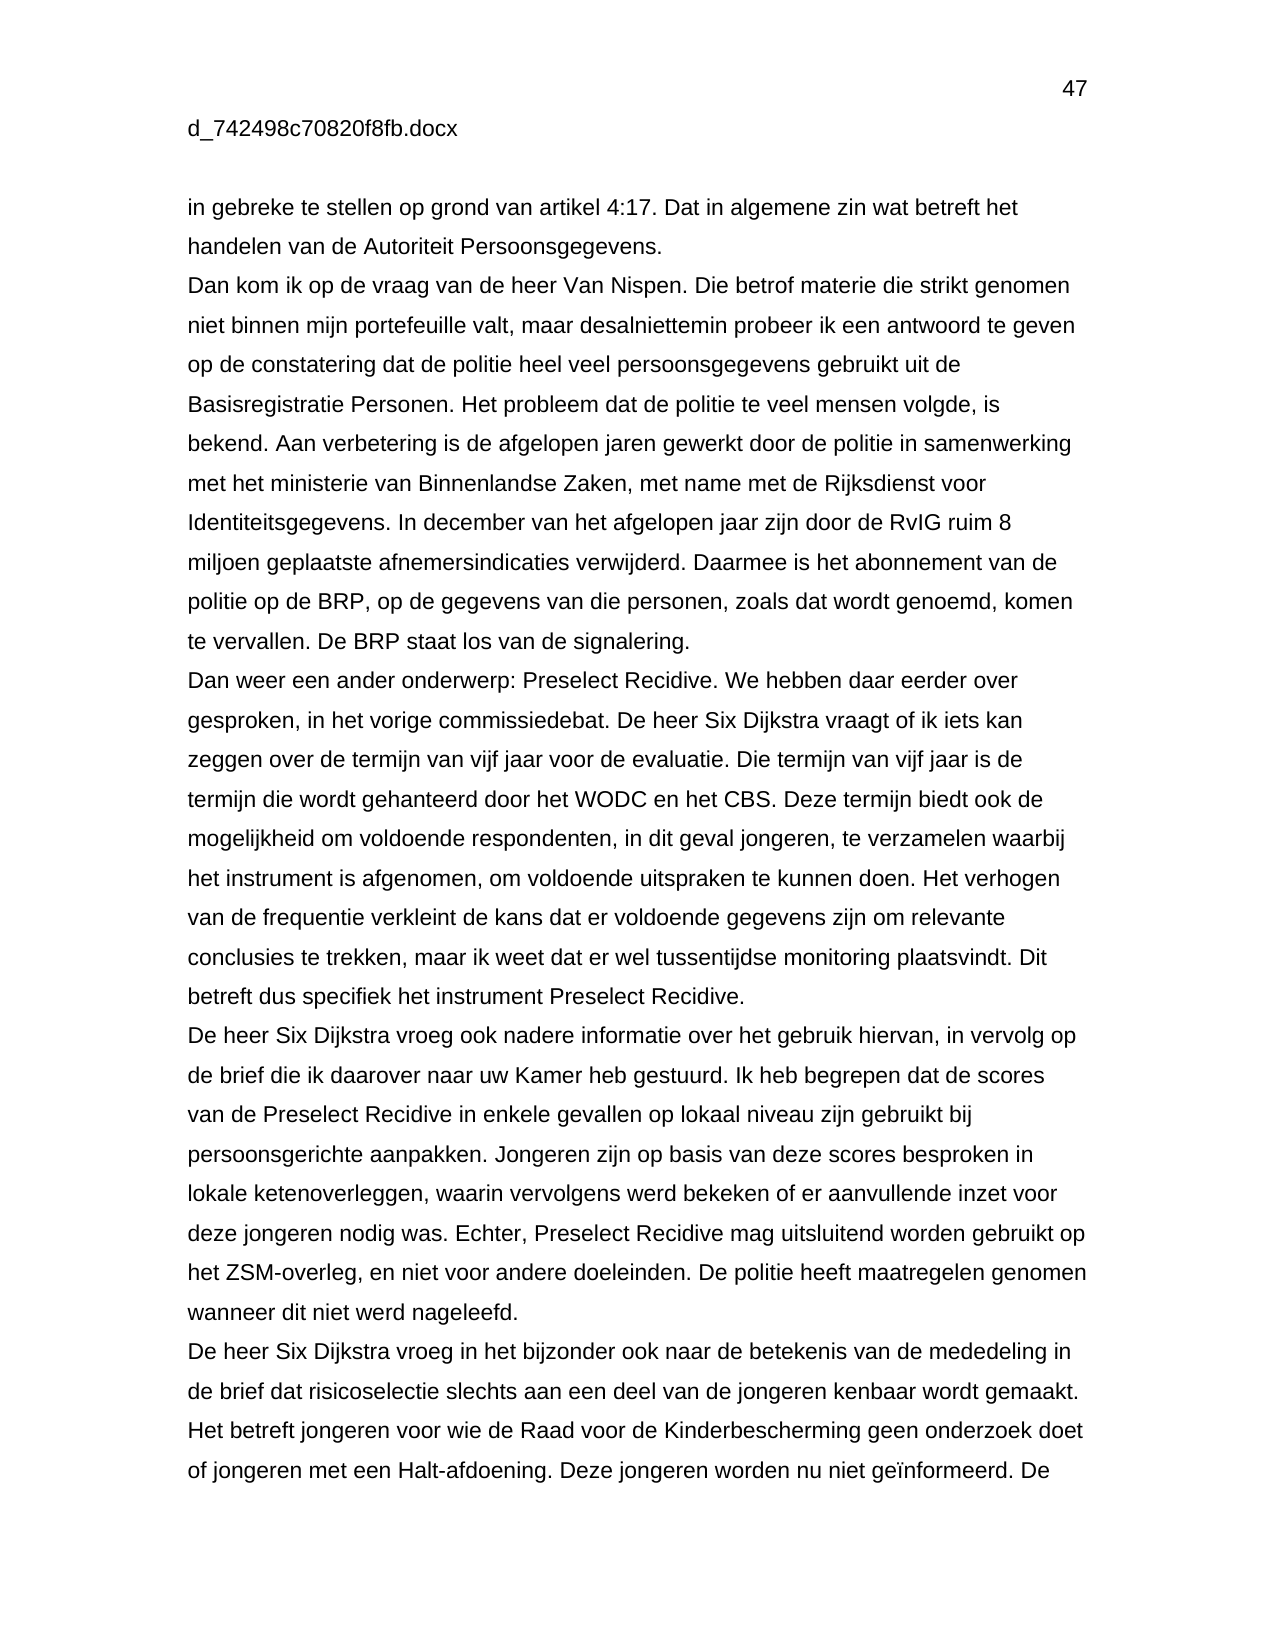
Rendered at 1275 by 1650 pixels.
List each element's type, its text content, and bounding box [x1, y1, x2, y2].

text De heer Six Dijkstra vroeg ook nadere informatie over het gebruik hiervan, in vervolg op de brief die ik daarover naar uw Kamer heb gestuurd. Ik heb begrepen dat de scores van de Preselect Recidive in enkele gevallen op lokaal niveau zijn gebruikt bij persoonsgerichte aanpakken. Jongeren zijn op basis van deze scores besproken in lokale ketenoverleggen, waarin vervolgens werd bekeken of er aanvullende inzet voor deze jongeren nodig was. Echter, Preselect Recidive mag uitsluitend worden gebruikt op het ZSM-overleg, en niet voor andere doeleinden. De politie heeft maatregelen genomen wanneer dit niet werd nageleefd. [187, 1022, 1087, 1325]
text Dan weer een ander onderwerp: Preselect Recidive. We hebben daar eerder over gesproken, in het vorige commissiedebat. De heer Six Dijkstra vraagt of ik iets kan zeggen over de termijn van vijf jaar voor de evaluatie. Die termijn van vijf jaar is de termijn die wordt gehanteerd door het WODC en het CBS. Deze termijn biedt ook de mogelijkheid om voldoende respondenten, in dit geval jongeren, te verzamelen waarbij het instrument is afgenomen, om voldoende uitspraken te kunnen doen. Het verhogen van de frequentie verkleint de kans dat er voldoende gegevens zijn om relevante conclusies te trekken, maar ik weet dat er wel tussentijdse monitoring plaatsvindt. Dit betreft dus specifiek het instrument Preselect Recidive. [187, 667, 1087, 1009]
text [187, 193, 1087, 259]
text Dan kom ik op de vraag van de heer Van Nispen. Die betrof materie die strikt genomen niet binnen mijn portefeuille valt, maar desalniettemin probeer ik een antwoord te geven op de constatering dat de politie heel veel persoonsgegevens gebruikt uit de Basisregistratie Personen. Het probleem dat de politie te veel mensen volgde, is bekend. Aan verbetering is de afgelopen jaren gewerkt door de politie in samenwerking met het ministerie van Binnenlandse Zaken, met name met de Rijksdienst voor Identiteitsgegevens. In december van het afgelopen jaar zijn door de RvIG ruim 8 miljoen geplaatste afnemersindicaties verwijderd. Daarmee is het abonnement van de politie op de BRP, op de gegevens van die personen, zoals dat wordt genoemd, komen te vervallen. De BRP staat los van de signalering. [187, 272, 1087, 654]
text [187, 1338, 1087, 1483]
